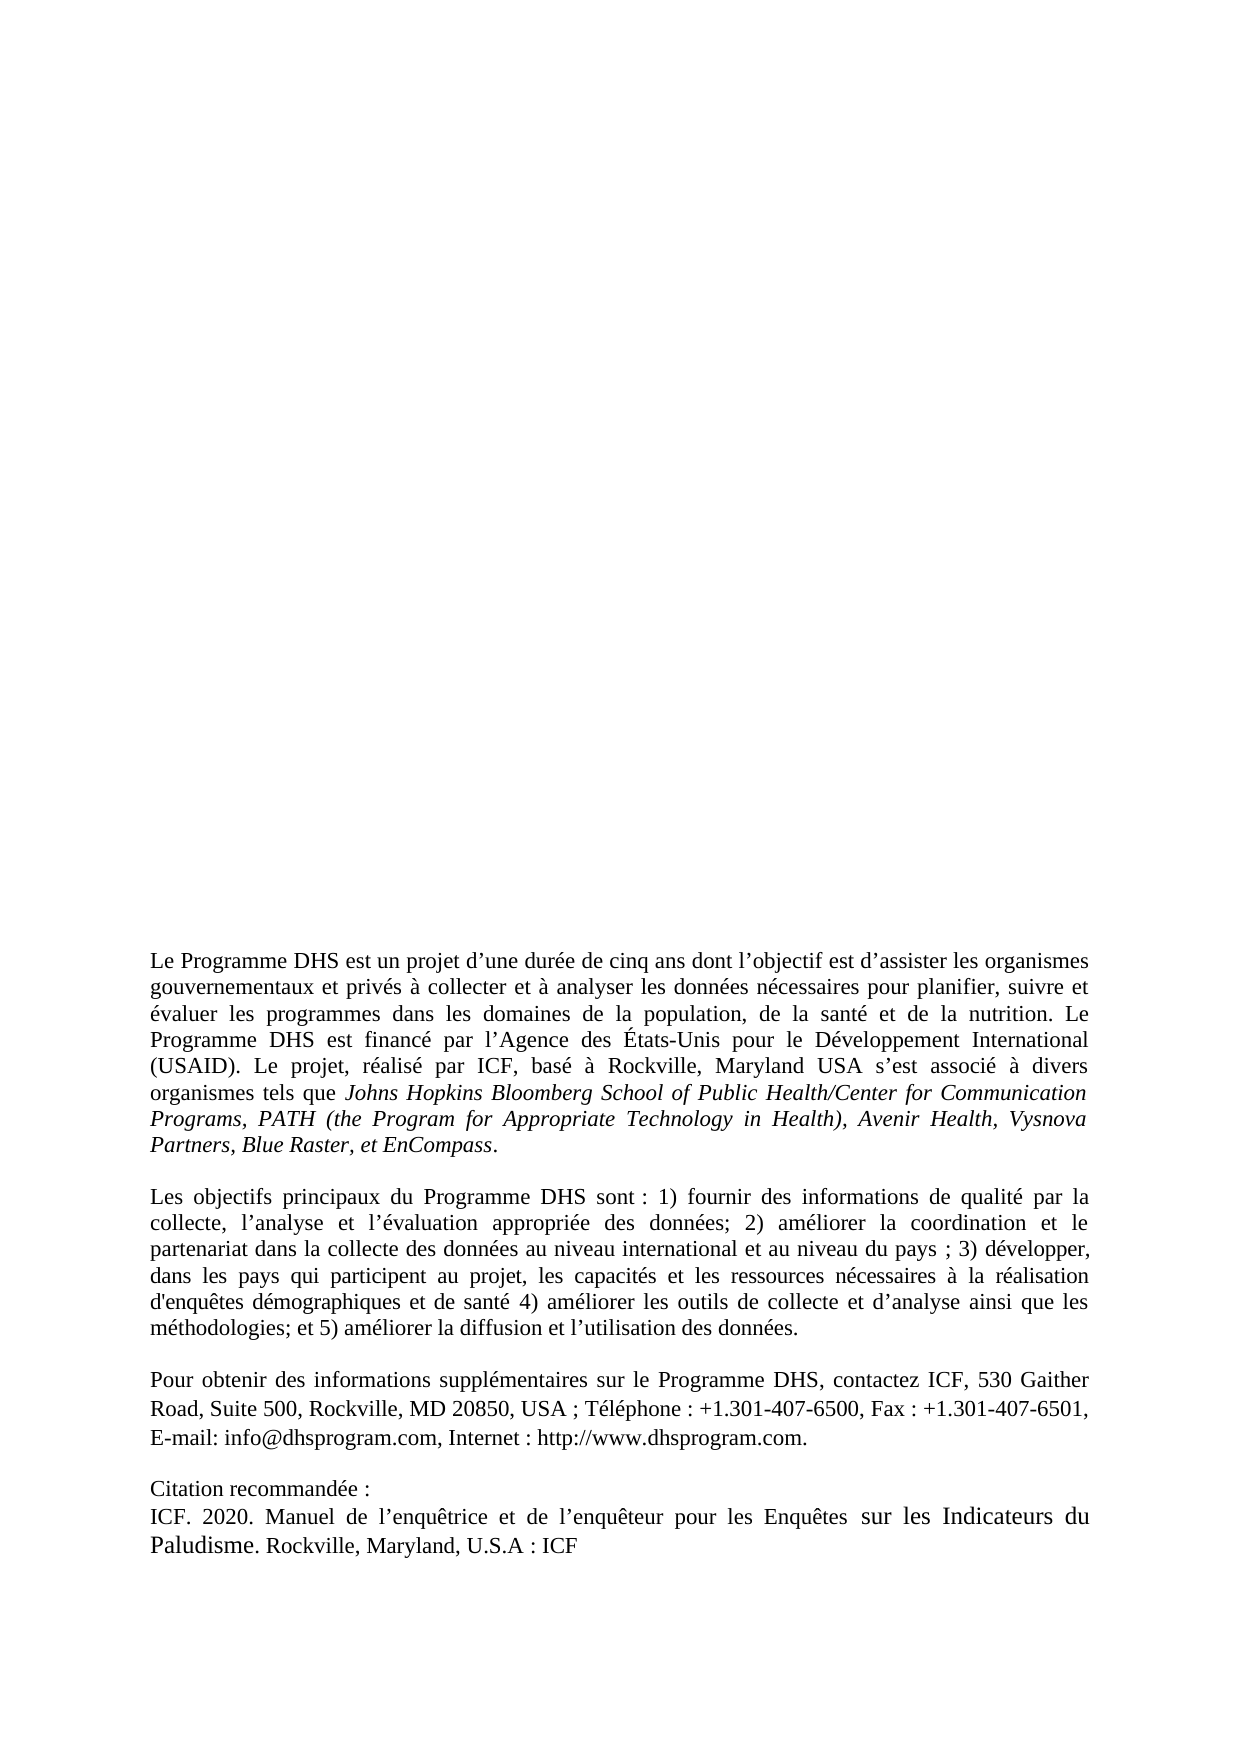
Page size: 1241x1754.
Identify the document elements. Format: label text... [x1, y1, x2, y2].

text ICF. 2020. Manuel de l’enquêtrice et de l’enquêteur pour les Enquêtes sur les Indicateurs du Paludisme. Rockville, Maryland, U.S.A : ICF [150, 1501, 1090, 1558]
text Le Programme DHS est un projet d’une durée de cinq ans dont l’objectif est d’assister les organismes gouvernementaux et privés à collecter et à analyser les données nécessaires pour planifier, suivre et évaluer les programmes dans les domaines de la population, de la santé et de la nutrition. Le Programme DHS est financé par l’Agence des États-Unis pour le Développement International (USAID). Le projet, réalisé par ICF, basé à Rockville, Maryland USA s’est associé à divers organismes tels que Johns Hopkins Bloomberg School of Public Health/Center for Communication Programs, PATH (the Program for Appropriate Technology in Health), Avenir Health, Vysnova Partners, Blue Raster, et EnCompass. [150, 947, 1090, 1158]
text Les objectifs principaux du Programme DHS sont : 1) fournir des informations de qualité par la collecte, l’analyse et l’évaluation appropriée des données; 2) améliorer la coordination et le partenariat dans la collecte des données au niveau international et au niveau du pays ; 3) développer, dans les pays qui participent au projet, les capacités et les ressources nécessaires à la réalisation d'enquêtes démographiques et de santé 4) améliorer les outils de collecte et d’analyse ainsi que les méthodologies; et 5) améliorer la diffusion et l’utilisation des données. [150, 1183, 1090, 1341]
text Citation recommandée : [150, 1474, 1090, 1501]
text Pour obtenir des informations supplémentaires sur le Programme DHS, contactez ICF, 530 Gaither Road, Suite 500, Rockville, MD 20850, USA ; Téléphone : +1.301-407-6500, Fax : +1.301-407-6501, E-mail: info@dhsprogram.com, Internet : http://www.dhsprogram.com. [150, 1366, 1090, 1450]
